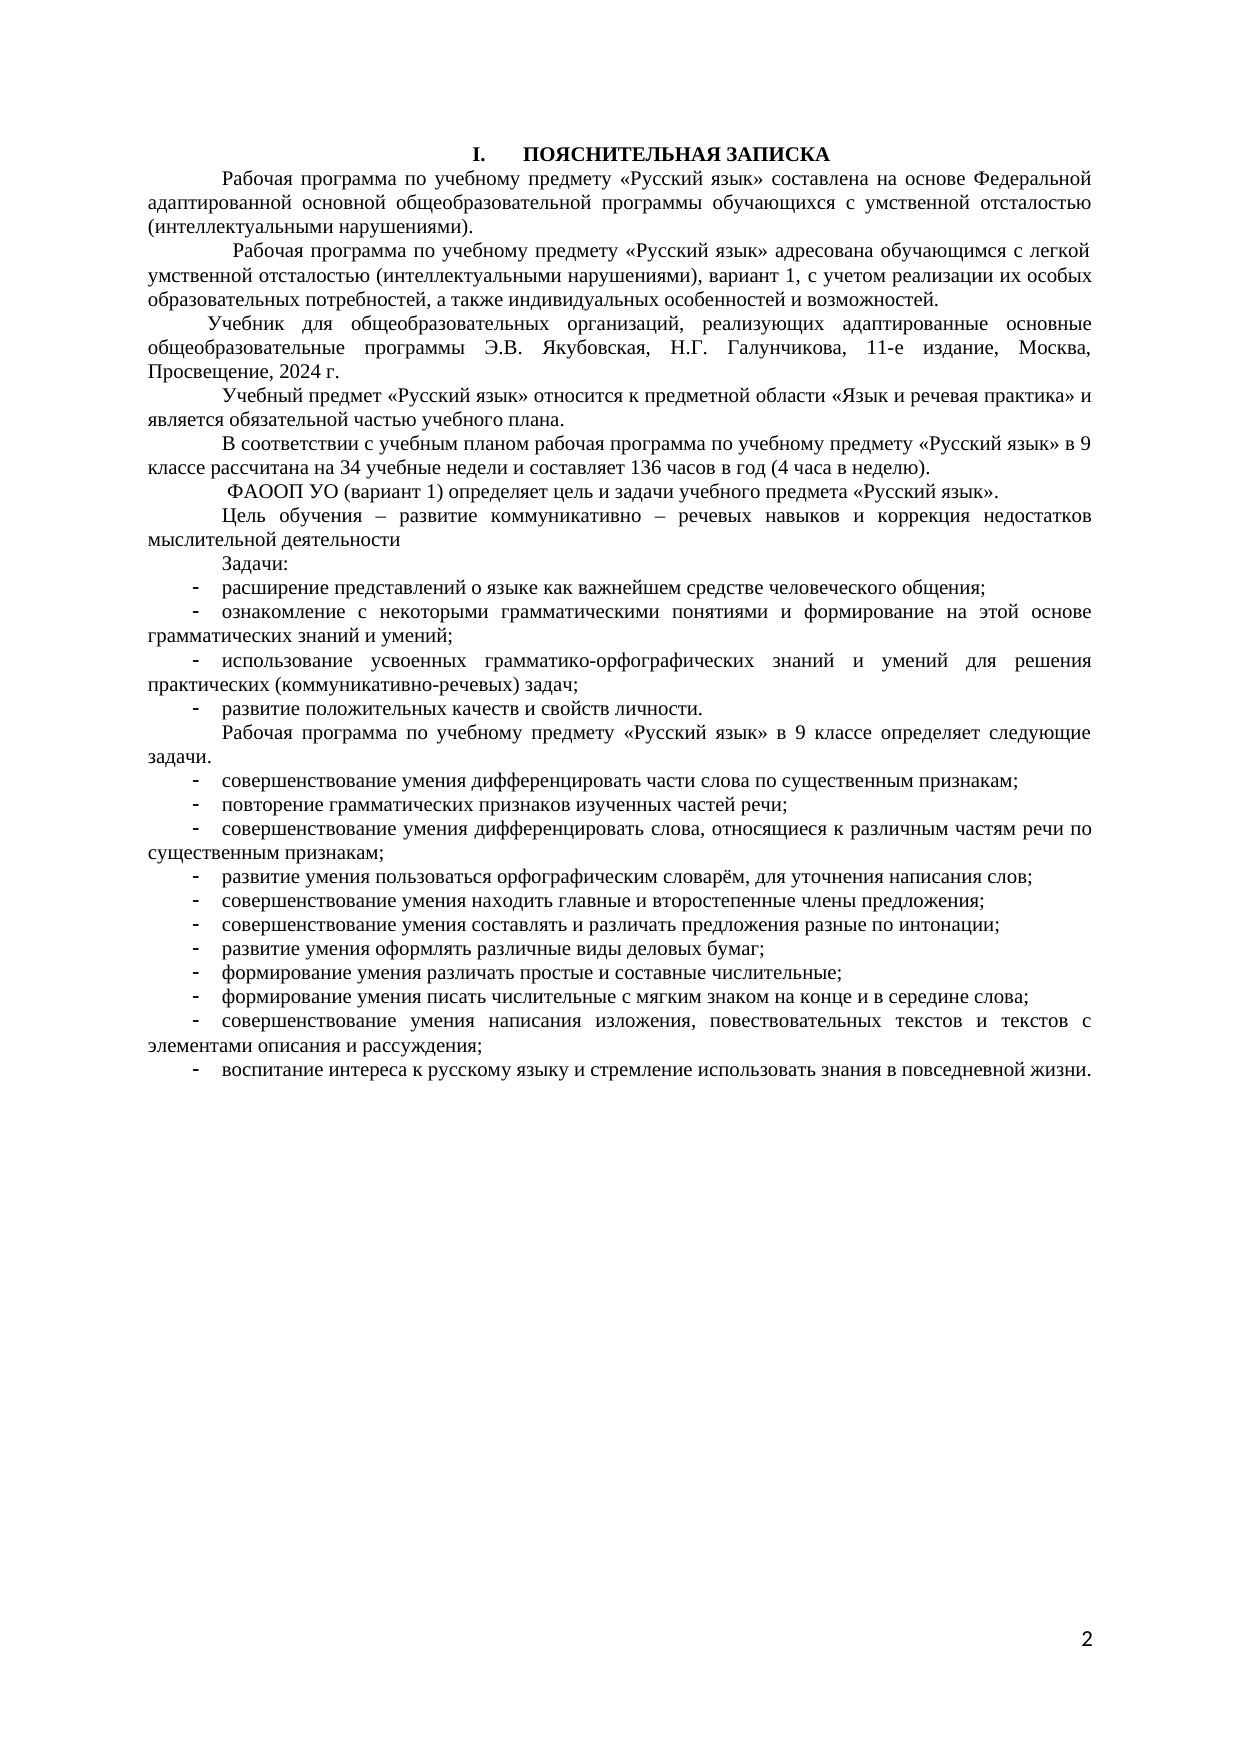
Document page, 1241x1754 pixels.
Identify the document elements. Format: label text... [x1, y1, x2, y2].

list совершенствование умения дифференцировать части слова по существенным признакам; [148, 768, 1092, 792]
text Рабочая программа по учебному предмету «Русский язык» адресована обучающимся с легкой умственной отсталостью (интеллектуальными нарушениями), вариант 1, с учетом реализации их особых образовательных потребностей, а также индивидуальных особенностей и возможностей. [148, 238, 1092, 311]
list совершенствование умения написания изложения, повествовательных текстов и текстов с элементами описания и рассуждения; [148, 1008, 1092, 1057]
list развитие умения оформлять различные виды деловых бумаг; [148, 936, 1092, 960]
list использование усвоенных грамматико-орфографических знаний и умений для решения практических (коммуникативно-речевых) задач; [148, 647, 1092, 696]
list воспитание интереса к русскому языку и стремление использовать знания в повседневной жизни. [148, 1057, 1092, 1081]
text ФАООП УО (вариант 1) определяет цель и задачи учебного предмета «Русский язык». [148, 479, 1092, 503]
list ознакомление с некоторыми грамматическими понятиями и формирование на этой основе грамматических знаний и умений; [148, 599, 1092, 647]
text В соответствии с учебным планом рабочая программа по учебному предмету «Русский язык» в 9 классе рассчитана на 34 учебные недели и составляет 136 часов в год (4 часа в неделю). [148, 431, 1092, 479]
list развитие положительных качеств и свойств личности. [148, 696, 1092, 720]
list расширение представлений о языке как важнейшем средстве человеческого общения; [148, 575, 1092, 599]
list повторение грамматических признаков изученных частей речи; [148, 792, 1092, 816]
text Учебный предмет «Русский язык» относится к предметной области «Язык и речевая практика» и является обязательной частью учебного плана. [148, 383, 1092, 431]
text Цель обучения – развитие коммуникативно – речевых навыков и коррекция недостатков мыслительной деятельности [148, 503, 1092, 551]
text Рабочая программа по учебному предмету «Русский язык» в 9 классе определяет следующие задачи. [148, 720, 1092, 768]
list совершенствование умения находить главные и второстепенные члены предложения; [148, 888, 1092, 912]
text Учебник для общеобразовательных организаций, реализующих адаптированные основные общеобразовательные программы Э.В. Якубовская, Н.Г. Галунчикова, 11-е издание, Москва, Просвещение, 2024 г. [148, 311, 1092, 383]
subtitle ПОЯСНИТЕЛЬНАЯ ЗАПИСКА [223, 142, 1092, 166]
list совершенствование умения дифференцировать слова, относящиеся к различным частям речи по существенным признакам; [148, 816, 1092, 864]
list формирование умения различать простые и составные числительные; [148, 960, 1092, 984]
text Задачи: [148, 551, 1092, 575]
list развитие умения пользоваться орфографическим словарём, для уточнения написания слов; [148, 864, 1092, 888]
list формирование умения писать числительные с мягким знаком на конце и в середине слова; [148, 984, 1092, 1008]
list совершенствование умения составлять и различать предложения разные по интонации; [148, 912, 1092, 936]
text Рабочая программа по учебному предмету «Русский язык» составлена на основе Федеральной адаптированной основной общеобразовательной программы обучающихся с умственной отсталостью (интеллектуальными нарушениями). [148, 166, 1092, 238]
